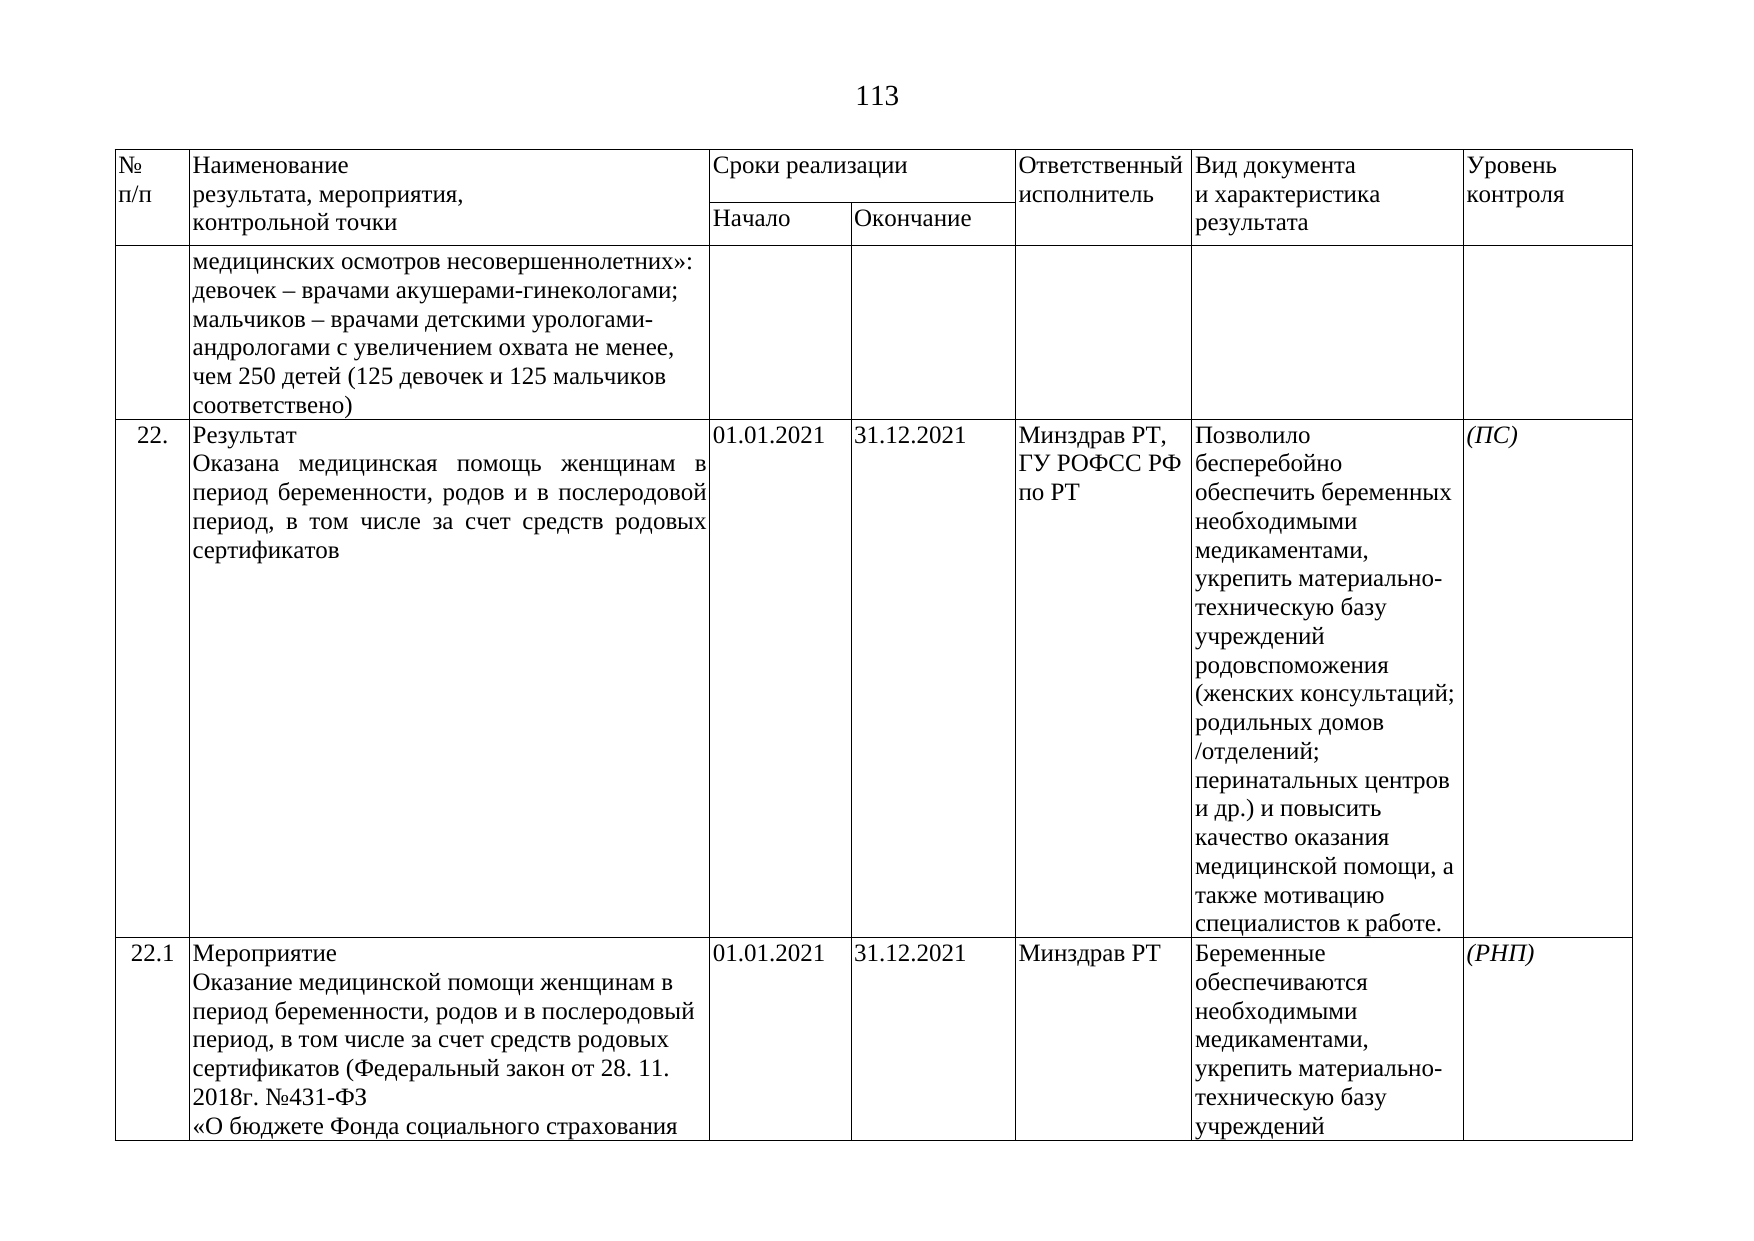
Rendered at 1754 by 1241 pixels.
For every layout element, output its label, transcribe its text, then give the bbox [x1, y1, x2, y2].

table_header Наименование результата, мероприятия, контрольной точки [190, 150, 709, 245]
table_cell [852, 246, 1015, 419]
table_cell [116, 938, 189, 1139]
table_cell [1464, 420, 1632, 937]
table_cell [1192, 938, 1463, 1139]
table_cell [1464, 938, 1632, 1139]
table_header Сроки реализации [710, 150, 1015, 202]
table_cell Начало [710, 203, 851, 245]
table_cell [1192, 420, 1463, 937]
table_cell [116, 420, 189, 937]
table_header Уровень контроля [1464, 150, 1632, 245]
table_header № п/п [116, 150, 189, 245]
table_cell Окончание [852, 203, 1015, 245]
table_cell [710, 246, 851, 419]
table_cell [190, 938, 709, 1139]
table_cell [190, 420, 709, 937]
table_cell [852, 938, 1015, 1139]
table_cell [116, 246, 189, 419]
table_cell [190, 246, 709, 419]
table_header Ответственный исполнитель [1016, 150, 1191, 245]
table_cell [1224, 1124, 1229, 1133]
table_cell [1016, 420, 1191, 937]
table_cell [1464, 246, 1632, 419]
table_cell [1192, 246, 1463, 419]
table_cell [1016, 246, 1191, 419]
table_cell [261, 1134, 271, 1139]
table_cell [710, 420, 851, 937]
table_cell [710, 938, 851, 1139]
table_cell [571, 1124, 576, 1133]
table_header Вид документа и характеристика результата [1192, 150, 1463, 245]
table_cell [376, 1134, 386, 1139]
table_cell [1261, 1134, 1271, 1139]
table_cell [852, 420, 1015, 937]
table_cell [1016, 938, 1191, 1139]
